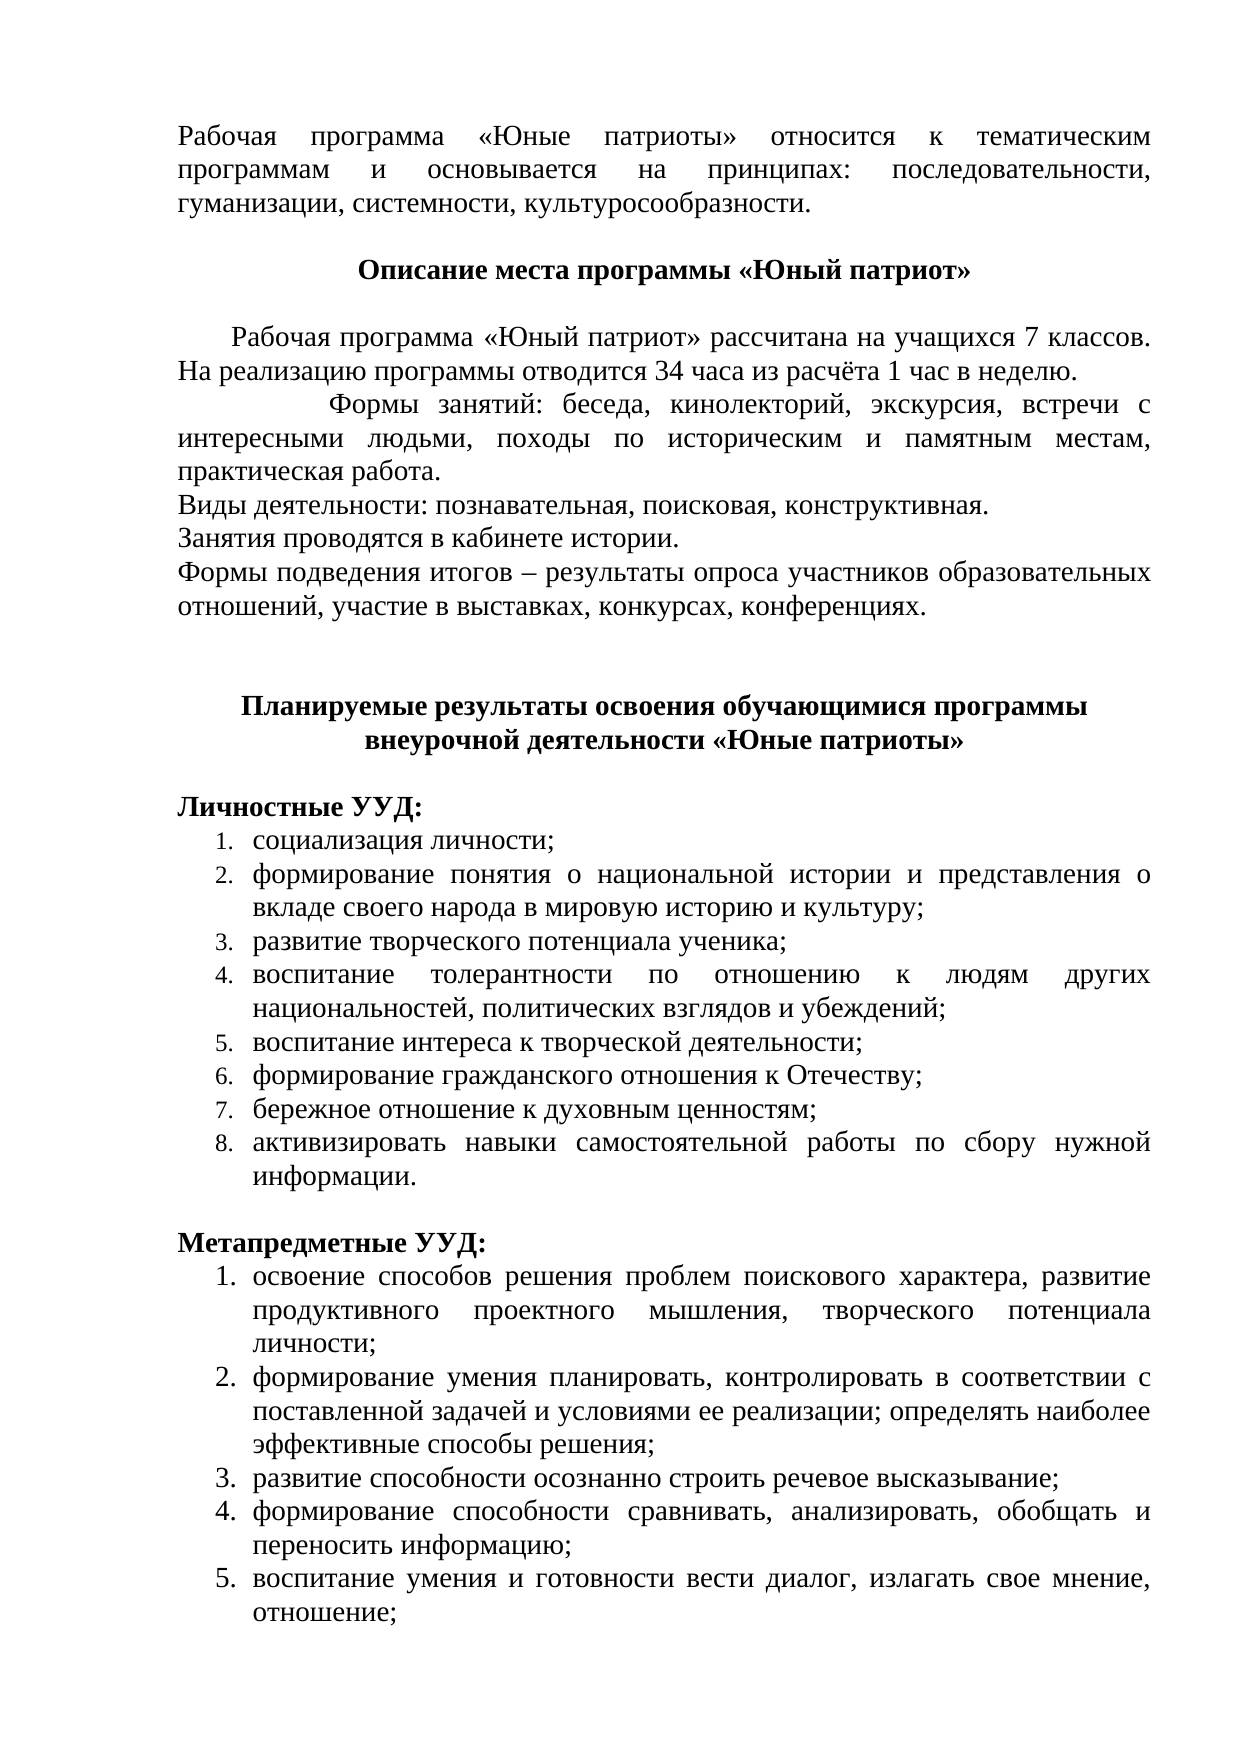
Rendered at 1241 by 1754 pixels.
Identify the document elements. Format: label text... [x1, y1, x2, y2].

list активизировать навыки самостоятельной работы по сбору нужной информации. [215, 1124, 1152, 1191]
text Виды деятельности: познавательная, поисковая, конструктивная. [177, 487, 1152, 521]
text Формы подведения итогов – результаты опроса участников образовательных отношений, участие в выставках, конкурсах, конференциях. [177, 554, 1152, 621]
text Рабочая программа «Юные патриоты» относится к тематическим программам и основывается на принципах: последовательности, гуманизации, системности, культуросообразности. [177, 118, 1152, 219]
list воспитание толерантности по отношению к людям других национальностей, политических взглядов и убеждений; [215, 957, 1152, 1024]
list воспитание интереса к творческой деятельности; [215, 1024, 1152, 1057]
list формирование умения планировать, контролировать в соответствии с поставленной задачей и условиями ее реализации; определять наиболее эффективные способы решения; [215, 1359, 1152, 1460]
list воспитание умения и готовности вести диалог, излагать свое мнение, отношение; [215, 1560, 1152, 1627]
list формирование гражданского отношения к Отечеству; [215, 1057, 1152, 1091]
text Описание места программы «Юный патриот» [177, 252, 1152, 286]
text Личностные УУД: [177, 789, 1152, 822]
text Формы занятий: беседа, кинолекторий, экскурсия, встречи с интересными людьми, походы по историческим и памятным местам, практическая работа. [177, 386, 1152, 487]
text Рабочая программа «Юный патриот» рассчитана на учащихся 7 классов. На реализацию программы отводится 34 часа из расчёта 1 час в неделю. [177, 319, 1152, 386]
list формирование понятия о национальной истории и представления о вкладе своего народа в мировую историю и культуру; [215, 856, 1152, 923]
list освоение способов решения проблем поискового характера, развитие продуктивного проектного мышления, творческого потенциала личности; [215, 1258, 1152, 1359]
list социализация личности; [215, 822, 1152, 856]
text Планируемые результаты освоения обучающимися программы внеурочной деятельности «Юные патриоты» [177, 688, 1152, 755]
list развитие творческого потенциала ученика; [215, 923, 1152, 957]
text Занятия проводятся в кабинете истории. [177, 521, 1152, 554]
text Метапредметные УУД: [177, 1225, 1152, 1258]
list формирование способности сравнивать, анализировать, обобщать и переносить информацию; [215, 1493, 1152, 1560]
list бережное отношение к духовным ценностям; [215, 1091, 1152, 1124]
list развитие способности осознанно строить речевое высказывание; [215, 1460, 1152, 1493]
